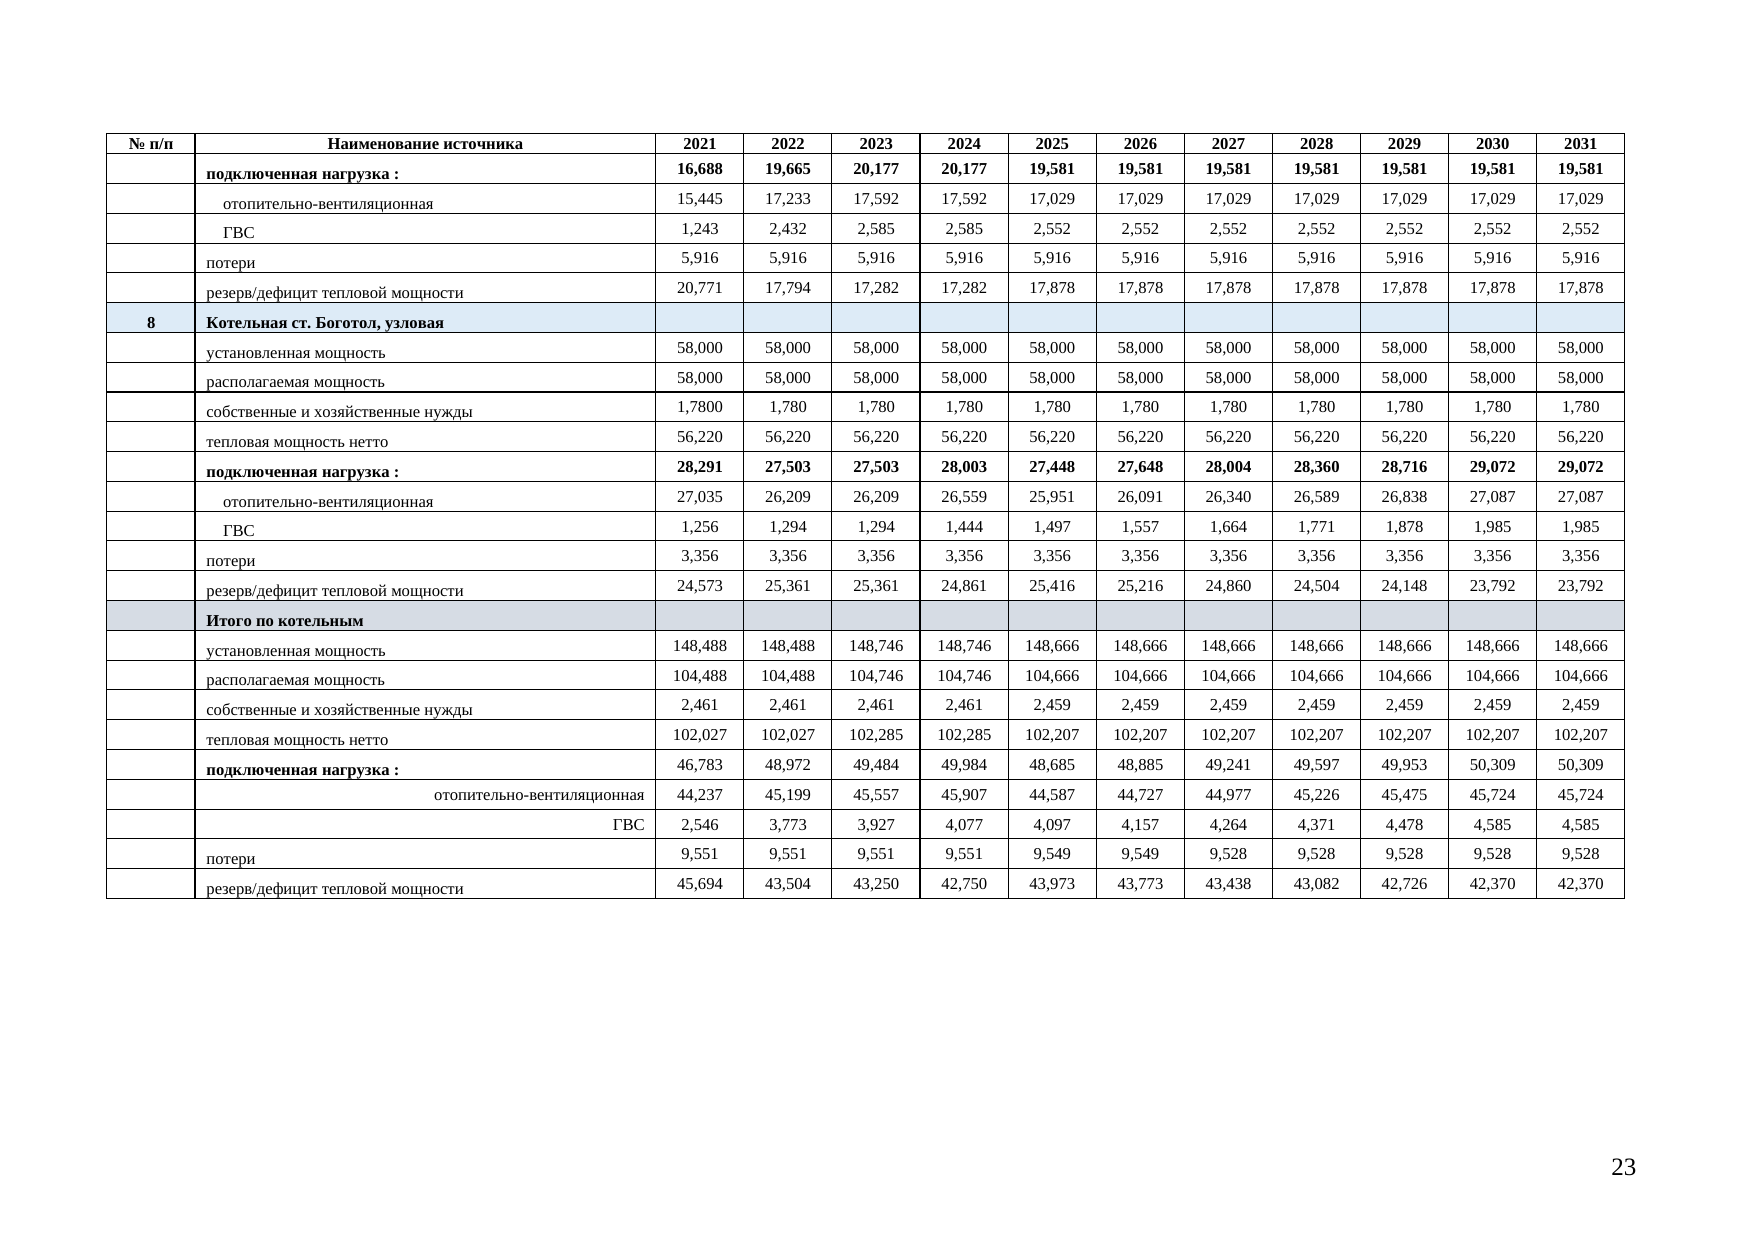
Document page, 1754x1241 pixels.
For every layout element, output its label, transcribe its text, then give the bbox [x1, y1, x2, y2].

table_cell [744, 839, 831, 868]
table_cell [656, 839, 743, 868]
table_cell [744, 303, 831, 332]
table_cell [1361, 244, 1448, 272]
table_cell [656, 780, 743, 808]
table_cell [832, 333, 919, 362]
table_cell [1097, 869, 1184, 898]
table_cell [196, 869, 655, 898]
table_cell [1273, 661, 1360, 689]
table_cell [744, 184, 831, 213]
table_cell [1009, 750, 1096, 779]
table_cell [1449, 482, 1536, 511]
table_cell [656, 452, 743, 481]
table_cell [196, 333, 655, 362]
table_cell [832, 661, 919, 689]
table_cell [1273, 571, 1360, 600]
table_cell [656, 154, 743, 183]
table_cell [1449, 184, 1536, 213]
table_header 2028 [1273, 134, 1360, 153]
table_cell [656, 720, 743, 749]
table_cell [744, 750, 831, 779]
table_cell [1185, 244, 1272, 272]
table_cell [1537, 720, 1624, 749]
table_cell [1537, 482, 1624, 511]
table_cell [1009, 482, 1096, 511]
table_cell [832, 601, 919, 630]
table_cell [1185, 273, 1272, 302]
table_header Наименование источника [196, 134, 655, 153]
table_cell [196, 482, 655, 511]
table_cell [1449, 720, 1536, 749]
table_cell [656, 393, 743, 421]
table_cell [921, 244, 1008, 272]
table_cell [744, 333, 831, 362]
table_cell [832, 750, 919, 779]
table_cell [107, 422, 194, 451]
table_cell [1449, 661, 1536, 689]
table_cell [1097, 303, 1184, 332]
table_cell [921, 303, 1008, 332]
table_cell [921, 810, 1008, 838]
table_header 2031 [1537, 134, 1624, 153]
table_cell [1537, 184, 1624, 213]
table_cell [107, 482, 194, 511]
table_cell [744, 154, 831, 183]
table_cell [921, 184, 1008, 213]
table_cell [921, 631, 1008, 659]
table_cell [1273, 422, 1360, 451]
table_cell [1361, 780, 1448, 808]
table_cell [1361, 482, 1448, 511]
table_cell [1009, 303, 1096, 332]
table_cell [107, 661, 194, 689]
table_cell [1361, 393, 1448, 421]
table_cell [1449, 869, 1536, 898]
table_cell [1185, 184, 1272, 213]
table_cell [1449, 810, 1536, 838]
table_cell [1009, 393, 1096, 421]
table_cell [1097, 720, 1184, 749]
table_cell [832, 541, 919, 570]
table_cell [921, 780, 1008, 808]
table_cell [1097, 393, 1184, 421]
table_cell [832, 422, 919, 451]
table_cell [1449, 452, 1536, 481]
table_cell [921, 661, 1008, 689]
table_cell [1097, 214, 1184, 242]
table_header 2023 [832, 134, 919, 153]
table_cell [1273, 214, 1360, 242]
table_header № п/п [107, 134, 194, 153]
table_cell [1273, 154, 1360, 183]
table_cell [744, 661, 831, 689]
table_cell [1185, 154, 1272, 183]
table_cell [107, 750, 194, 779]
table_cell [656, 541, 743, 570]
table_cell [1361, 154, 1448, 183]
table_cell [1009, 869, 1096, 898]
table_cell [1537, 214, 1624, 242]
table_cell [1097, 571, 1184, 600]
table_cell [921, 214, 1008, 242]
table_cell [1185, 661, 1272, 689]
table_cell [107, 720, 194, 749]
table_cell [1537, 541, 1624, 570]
table_header 2029 [1361, 134, 1448, 153]
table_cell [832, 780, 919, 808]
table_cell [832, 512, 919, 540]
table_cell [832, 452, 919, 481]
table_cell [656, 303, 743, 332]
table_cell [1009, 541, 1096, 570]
table_header 2026 [1097, 134, 1184, 153]
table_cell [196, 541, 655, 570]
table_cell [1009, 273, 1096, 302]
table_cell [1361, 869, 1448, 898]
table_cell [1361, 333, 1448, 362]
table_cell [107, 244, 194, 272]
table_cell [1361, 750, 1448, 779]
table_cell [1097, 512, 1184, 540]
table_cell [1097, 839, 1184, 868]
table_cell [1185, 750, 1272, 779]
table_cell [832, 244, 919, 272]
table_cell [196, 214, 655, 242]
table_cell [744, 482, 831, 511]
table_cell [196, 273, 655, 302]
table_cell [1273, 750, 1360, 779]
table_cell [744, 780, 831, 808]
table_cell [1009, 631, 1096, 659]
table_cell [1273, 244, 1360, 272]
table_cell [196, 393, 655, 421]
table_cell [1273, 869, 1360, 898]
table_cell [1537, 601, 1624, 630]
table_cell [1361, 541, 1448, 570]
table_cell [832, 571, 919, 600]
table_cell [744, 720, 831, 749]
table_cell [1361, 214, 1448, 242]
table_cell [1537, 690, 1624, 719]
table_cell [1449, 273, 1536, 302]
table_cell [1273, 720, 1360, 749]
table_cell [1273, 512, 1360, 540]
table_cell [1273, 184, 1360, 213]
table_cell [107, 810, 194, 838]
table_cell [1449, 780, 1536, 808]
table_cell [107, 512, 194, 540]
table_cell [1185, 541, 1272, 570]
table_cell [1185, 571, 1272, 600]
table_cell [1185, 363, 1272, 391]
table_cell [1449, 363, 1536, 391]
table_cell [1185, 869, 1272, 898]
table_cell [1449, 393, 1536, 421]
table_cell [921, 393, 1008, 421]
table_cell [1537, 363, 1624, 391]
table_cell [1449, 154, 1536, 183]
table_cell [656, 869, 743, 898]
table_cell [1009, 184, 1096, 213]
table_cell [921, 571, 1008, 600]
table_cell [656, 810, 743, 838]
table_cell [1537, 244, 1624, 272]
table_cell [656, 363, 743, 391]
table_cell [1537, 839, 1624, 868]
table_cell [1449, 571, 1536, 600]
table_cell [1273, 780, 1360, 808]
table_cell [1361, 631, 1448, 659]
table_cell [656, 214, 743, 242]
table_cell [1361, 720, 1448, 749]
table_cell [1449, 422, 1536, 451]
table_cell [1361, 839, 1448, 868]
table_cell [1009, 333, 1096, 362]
table_header 2022 [744, 134, 831, 153]
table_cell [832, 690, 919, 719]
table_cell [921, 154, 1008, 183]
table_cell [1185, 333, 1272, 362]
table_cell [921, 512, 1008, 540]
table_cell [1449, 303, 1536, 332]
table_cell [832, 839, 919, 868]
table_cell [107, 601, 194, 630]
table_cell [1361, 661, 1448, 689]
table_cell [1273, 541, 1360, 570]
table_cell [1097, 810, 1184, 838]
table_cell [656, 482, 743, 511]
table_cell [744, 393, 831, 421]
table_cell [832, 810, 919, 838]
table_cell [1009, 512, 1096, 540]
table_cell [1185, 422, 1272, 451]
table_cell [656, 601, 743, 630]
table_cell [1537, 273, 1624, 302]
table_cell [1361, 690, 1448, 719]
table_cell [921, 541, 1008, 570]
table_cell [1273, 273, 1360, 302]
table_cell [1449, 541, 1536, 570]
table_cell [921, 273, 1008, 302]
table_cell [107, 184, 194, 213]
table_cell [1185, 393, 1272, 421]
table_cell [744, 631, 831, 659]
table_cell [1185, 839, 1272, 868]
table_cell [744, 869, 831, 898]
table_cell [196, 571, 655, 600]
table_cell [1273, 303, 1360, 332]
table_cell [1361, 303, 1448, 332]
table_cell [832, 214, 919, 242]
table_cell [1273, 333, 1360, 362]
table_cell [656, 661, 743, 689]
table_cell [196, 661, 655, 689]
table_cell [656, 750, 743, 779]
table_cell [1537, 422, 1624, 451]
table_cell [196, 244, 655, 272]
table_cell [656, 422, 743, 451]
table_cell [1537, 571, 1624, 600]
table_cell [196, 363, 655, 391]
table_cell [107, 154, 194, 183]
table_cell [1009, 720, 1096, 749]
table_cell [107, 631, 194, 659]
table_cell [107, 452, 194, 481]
table_header 2027 [1185, 134, 1272, 153]
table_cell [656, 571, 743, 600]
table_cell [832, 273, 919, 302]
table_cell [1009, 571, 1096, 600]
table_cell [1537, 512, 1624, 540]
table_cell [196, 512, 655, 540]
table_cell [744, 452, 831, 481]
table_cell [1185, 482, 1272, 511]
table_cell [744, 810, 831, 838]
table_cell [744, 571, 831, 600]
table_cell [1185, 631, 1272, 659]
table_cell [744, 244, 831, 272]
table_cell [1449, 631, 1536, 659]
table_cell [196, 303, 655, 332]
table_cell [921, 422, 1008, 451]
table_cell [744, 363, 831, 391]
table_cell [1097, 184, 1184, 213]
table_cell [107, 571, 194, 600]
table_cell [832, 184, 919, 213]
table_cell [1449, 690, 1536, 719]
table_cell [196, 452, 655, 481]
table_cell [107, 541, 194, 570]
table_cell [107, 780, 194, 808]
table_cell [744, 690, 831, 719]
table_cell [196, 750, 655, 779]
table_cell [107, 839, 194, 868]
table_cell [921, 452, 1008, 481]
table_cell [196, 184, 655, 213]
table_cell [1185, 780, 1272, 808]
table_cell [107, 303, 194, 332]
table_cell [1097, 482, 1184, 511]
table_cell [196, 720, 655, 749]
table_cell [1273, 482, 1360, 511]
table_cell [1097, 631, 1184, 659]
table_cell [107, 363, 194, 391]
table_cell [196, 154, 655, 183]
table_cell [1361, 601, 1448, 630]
table_header 2025 [1009, 134, 1096, 153]
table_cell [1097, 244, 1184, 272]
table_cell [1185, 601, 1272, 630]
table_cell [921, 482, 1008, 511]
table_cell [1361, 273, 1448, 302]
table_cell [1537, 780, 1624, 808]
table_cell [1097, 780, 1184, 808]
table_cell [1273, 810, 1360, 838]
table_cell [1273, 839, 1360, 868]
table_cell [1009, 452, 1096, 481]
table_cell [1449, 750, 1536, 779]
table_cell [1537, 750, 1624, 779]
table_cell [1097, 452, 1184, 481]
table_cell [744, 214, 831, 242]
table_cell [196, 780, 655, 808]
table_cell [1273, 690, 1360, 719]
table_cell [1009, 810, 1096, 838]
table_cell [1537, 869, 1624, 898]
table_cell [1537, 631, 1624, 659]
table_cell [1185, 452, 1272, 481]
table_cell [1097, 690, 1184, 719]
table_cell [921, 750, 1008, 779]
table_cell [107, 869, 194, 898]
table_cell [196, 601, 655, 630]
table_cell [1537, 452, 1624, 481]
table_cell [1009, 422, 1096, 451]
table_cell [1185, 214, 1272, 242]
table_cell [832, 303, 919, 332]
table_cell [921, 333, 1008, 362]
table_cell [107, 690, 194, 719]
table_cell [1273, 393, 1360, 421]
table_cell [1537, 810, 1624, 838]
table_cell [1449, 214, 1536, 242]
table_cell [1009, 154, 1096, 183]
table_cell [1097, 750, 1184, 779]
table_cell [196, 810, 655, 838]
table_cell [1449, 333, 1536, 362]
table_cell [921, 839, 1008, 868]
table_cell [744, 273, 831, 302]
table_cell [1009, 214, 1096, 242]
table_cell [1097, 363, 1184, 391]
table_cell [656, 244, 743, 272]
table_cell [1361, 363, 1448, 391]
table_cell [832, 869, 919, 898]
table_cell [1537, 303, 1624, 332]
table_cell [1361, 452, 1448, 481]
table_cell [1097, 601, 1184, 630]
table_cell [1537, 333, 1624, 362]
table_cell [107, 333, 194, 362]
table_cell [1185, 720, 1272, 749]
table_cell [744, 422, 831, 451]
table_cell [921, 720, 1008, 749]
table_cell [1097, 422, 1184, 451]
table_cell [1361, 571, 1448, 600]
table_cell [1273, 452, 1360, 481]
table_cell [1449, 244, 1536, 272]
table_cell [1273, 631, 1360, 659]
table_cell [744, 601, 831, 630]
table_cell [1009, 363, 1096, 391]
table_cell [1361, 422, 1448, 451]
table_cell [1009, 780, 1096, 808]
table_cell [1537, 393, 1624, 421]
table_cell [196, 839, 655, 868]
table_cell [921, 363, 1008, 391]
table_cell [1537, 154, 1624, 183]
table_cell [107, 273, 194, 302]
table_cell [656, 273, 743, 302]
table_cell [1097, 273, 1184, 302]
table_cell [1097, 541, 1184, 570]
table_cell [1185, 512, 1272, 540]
table_header 2024 [921, 134, 1008, 153]
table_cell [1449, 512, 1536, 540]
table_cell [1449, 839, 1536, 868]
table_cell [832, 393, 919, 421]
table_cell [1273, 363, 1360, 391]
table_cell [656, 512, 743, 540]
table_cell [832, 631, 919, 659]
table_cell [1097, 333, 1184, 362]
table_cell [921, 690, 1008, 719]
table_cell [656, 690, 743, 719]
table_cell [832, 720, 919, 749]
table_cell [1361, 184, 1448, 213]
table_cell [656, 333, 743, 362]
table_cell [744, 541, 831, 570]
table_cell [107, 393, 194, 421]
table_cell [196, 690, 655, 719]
table_header 2021 [656, 134, 743, 153]
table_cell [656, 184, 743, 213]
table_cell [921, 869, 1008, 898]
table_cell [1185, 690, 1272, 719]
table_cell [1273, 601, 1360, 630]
table_header 2030 [1449, 134, 1536, 153]
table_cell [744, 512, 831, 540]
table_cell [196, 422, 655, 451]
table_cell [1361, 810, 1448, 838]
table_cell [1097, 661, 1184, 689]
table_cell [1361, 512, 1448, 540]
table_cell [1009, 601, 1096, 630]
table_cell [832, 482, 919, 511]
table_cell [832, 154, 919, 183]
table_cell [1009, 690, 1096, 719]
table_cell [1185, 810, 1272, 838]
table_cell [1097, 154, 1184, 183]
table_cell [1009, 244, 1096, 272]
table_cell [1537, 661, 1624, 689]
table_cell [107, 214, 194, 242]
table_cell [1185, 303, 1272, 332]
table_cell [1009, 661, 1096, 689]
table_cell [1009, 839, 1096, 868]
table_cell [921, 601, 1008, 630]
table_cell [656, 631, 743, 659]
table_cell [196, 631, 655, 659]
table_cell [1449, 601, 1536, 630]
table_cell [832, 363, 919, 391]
